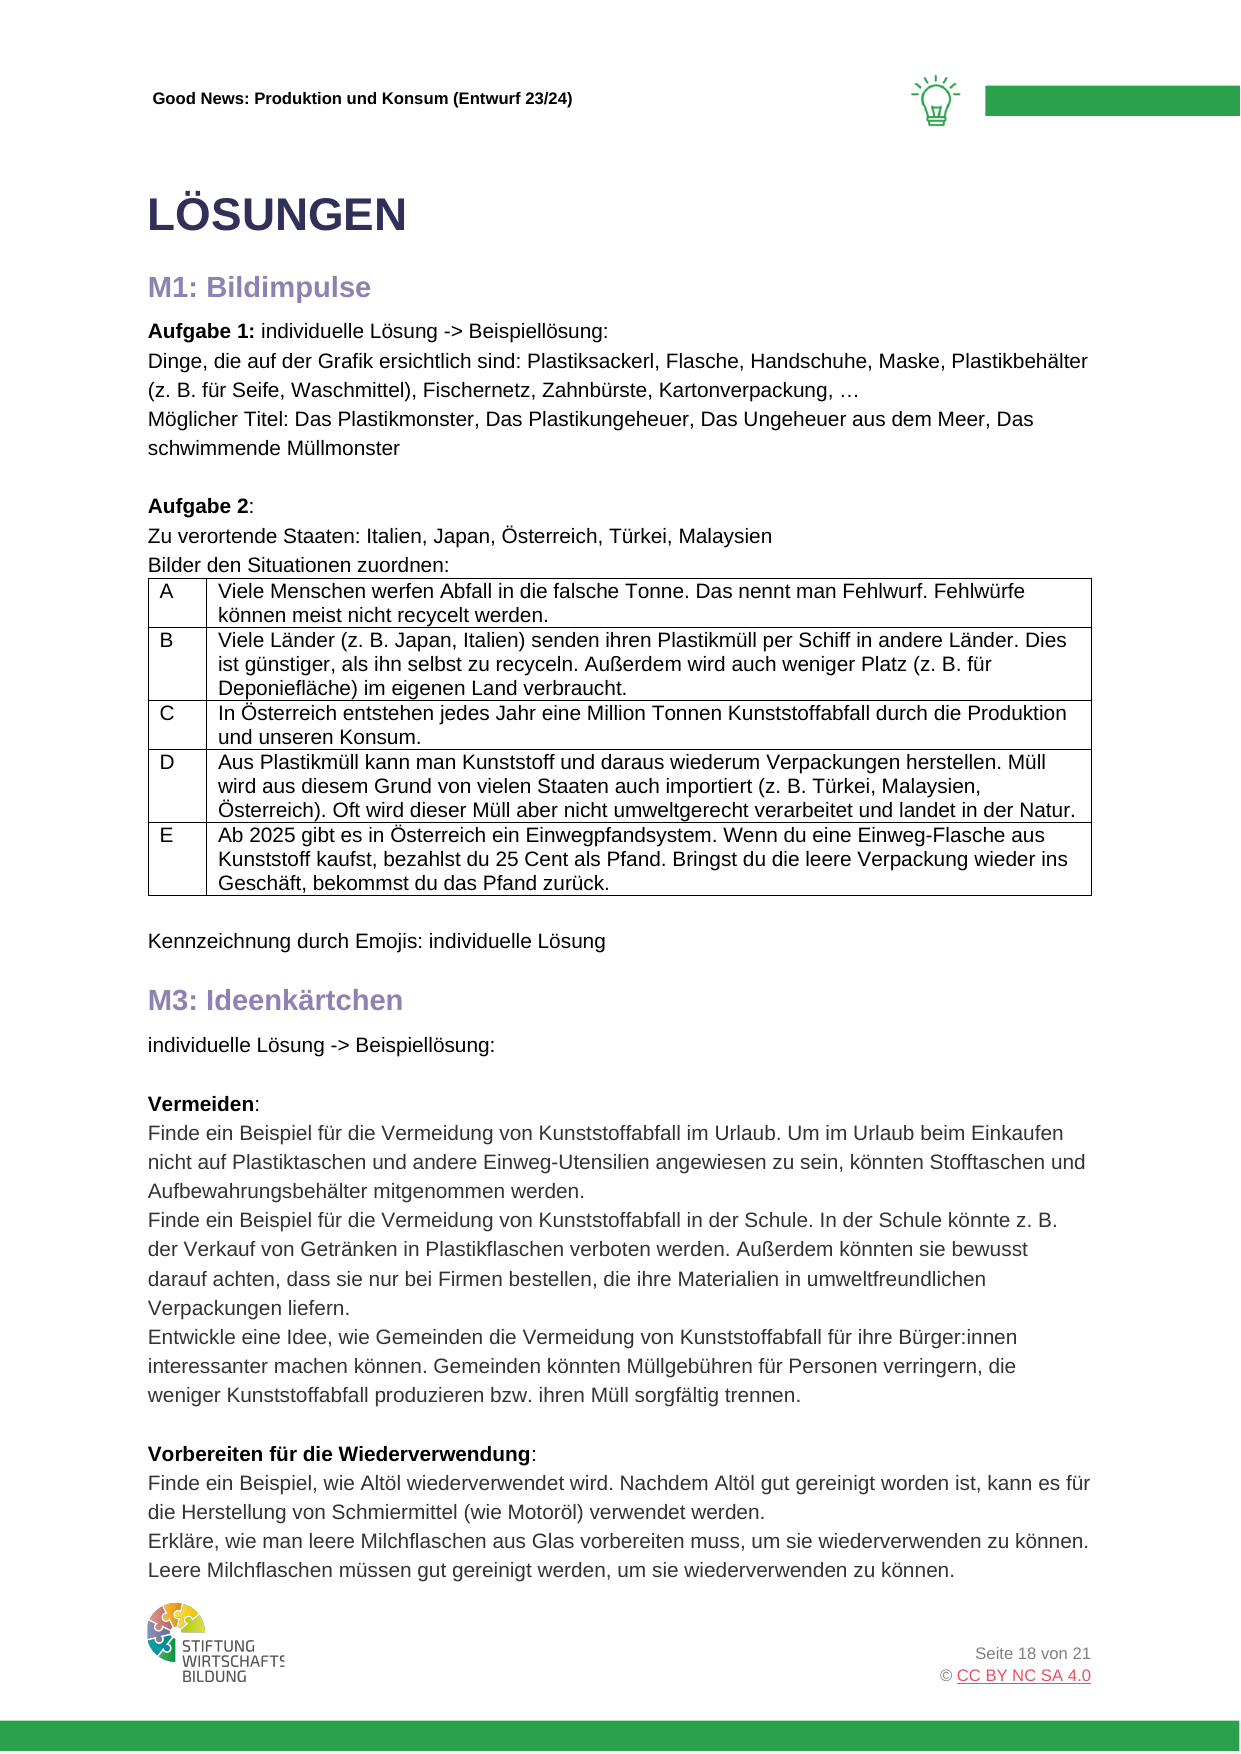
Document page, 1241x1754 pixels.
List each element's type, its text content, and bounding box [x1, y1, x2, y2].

text individuelle Lösung -> Beispiellösung: [148, 1029, 1093, 1058]
text Vermeiden: [148, 1088, 1093, 1117]
text Dinge, die auf der Grafik ersichtlich sind: Plastiksackerl, Flasche, Handschuhe, Maske, Plastikbehälter (z. B. für Seife, Waschmittel), Fischernetz, Zahnbürste, Kartonverpackung, … [148, 345, 1093, 403]
table_cell Ab 2025 gibt es in Österreich ein Einwegpfandsystem. Wenn du eine Einweg-Flasche aus Kunststoff kaufst, bezahlst du 25 Cent als Pfand. Bringst du die leere Verpackung wieder ins Geschäft, bekommst du das Pfand zurück. [207, 823, 1091, 895]
subtitle Lösungen [148, 188, 1093, 240]
text Kennzeichnung durch Emojis: individuelle Lösung [148, 925, 1093, 954]
text Finde ein Beispiel für die Vermeidung von Kunststoffabfall im Urlaub. Um im Urlaub beim Einkaufen nicht auf Plastiktaschen und andere Einweg-Utensilien angewiesen zu sein, könnten Stofftaschen und Aufbewahrungsbehälter mitgenommen werden. [585, 1117, 1093, 1204]
table_cell C [149, 701, 206, 749]
text Finde ein Beispiel für die Vermeidung von Kunststoffabfall in der Schule. In der Schule könnte z. B. der Verkauf von Getränken in Plastikflaschen verboten werden. Außerdem könnten sie bewusst darauf achten, dass sie nur bei Firmen bestellen, die ihre Materialien in umweltfreundlichen Verpackungen liefern. [148, 1204, 1093, 1321]
text Aufgabe 1: individuelle Lösung -> Beispiellösung: [148, 316, 1093, 345]
text Bilder den Situationen zuordnen: [148, 549, 1093, 578]
text Vorbereiten für die Wiederverwendung: [148, 1438, 1093, 1467]
text Finde ein Beispiel, wie Altöl wiederverwendet wird. Nachdem Altöl gut gereinigt worden ist, kann es für die Herstellung von Schmiermittel (wie Motoröl) verwendet werden. [148, 1467, 1093, 1525]
subtitle M3: Ideenkärtchen [148, 983, 1093, 1017]
table_cell B [149, 628, 206, 700]
subtitle M1: Bildimpulse [148, 269, 1093, 303]
text Aufgabe 2: [148, 491, 1093, 520]
table_cell D [149, 750, 206, 822]
picture [146, 1602, 285, 1682]
table_cell In Österreich entstehen jedes Jahr eine Million Tonnen Kunststoffabfall durch die Produktion und unseren Konsum. [207, 701, 1091, 749]
table_cell Aus Plastikmüll kann man Kunststoff und daraus wiederum Verpackungen herstellen. Müll wird aus diesem Grund von vielen Staaten auch importiert (z. B. Türkei, Malaysien, Österreich). Oft wird dieser Müll aber nicht umweltgerecht verarbeitet und landet in der Natur. [207, 750, 1091, 822]
table_cell Viele Länder (z. B. Japan, Italien) senden ihren Plastikmüll per Schiff in andere Länder. Dies ist günstiger, als ihn selbst zu recyceln. Außerdem wird auch weniger Platz (z. B. für Deponiefläche) im eigenen Land verbraucht. [207, 628, 1091, 700]
text Möglicher Titel: Das Plastikmonster, Das Plastikungeheuer, Das Ungeheuer aus dem Meer, Das schwimmende Müllmonster [148, 403, 1093, 461]
table_header Viele Menschen werfen Abfall in die falsche Tonne. Das nennt man Fehlwurf. Fehlwürfe können meist nicht recycelt werden. [207, 579, 1091, 627]
text Erkläre, wie man leere Milchflaschen aus Glas vorbereiten muss, um sie wiederverwenden zu können. Leere Milchflaschen müssen gut gereinigt werden, um sie wiederverwenden zu können. [148, 1525, 1093, 1583]
picture [908, 73, 963, 127]
text Zu verortende Staaten: Italien, Japan, Österreich, Türkei, Malaysien [148, 520, 1093, 549]
text Entwickle eine Idee, wie Gemeinden die Vermeidung von Kunststoffabfall für ihre Bürger:innen interessanter machen können. Gemeinden könnten Müllgebühren für Personen verringern, die weniger Kunststoffabfall produzieren bzw. ihren Müll sorgfältig trennen. [802, 1321, 1093, 1408]
table_header A [149, 579, 206, 627]
table_cell E [149, 823, 206, 895]
